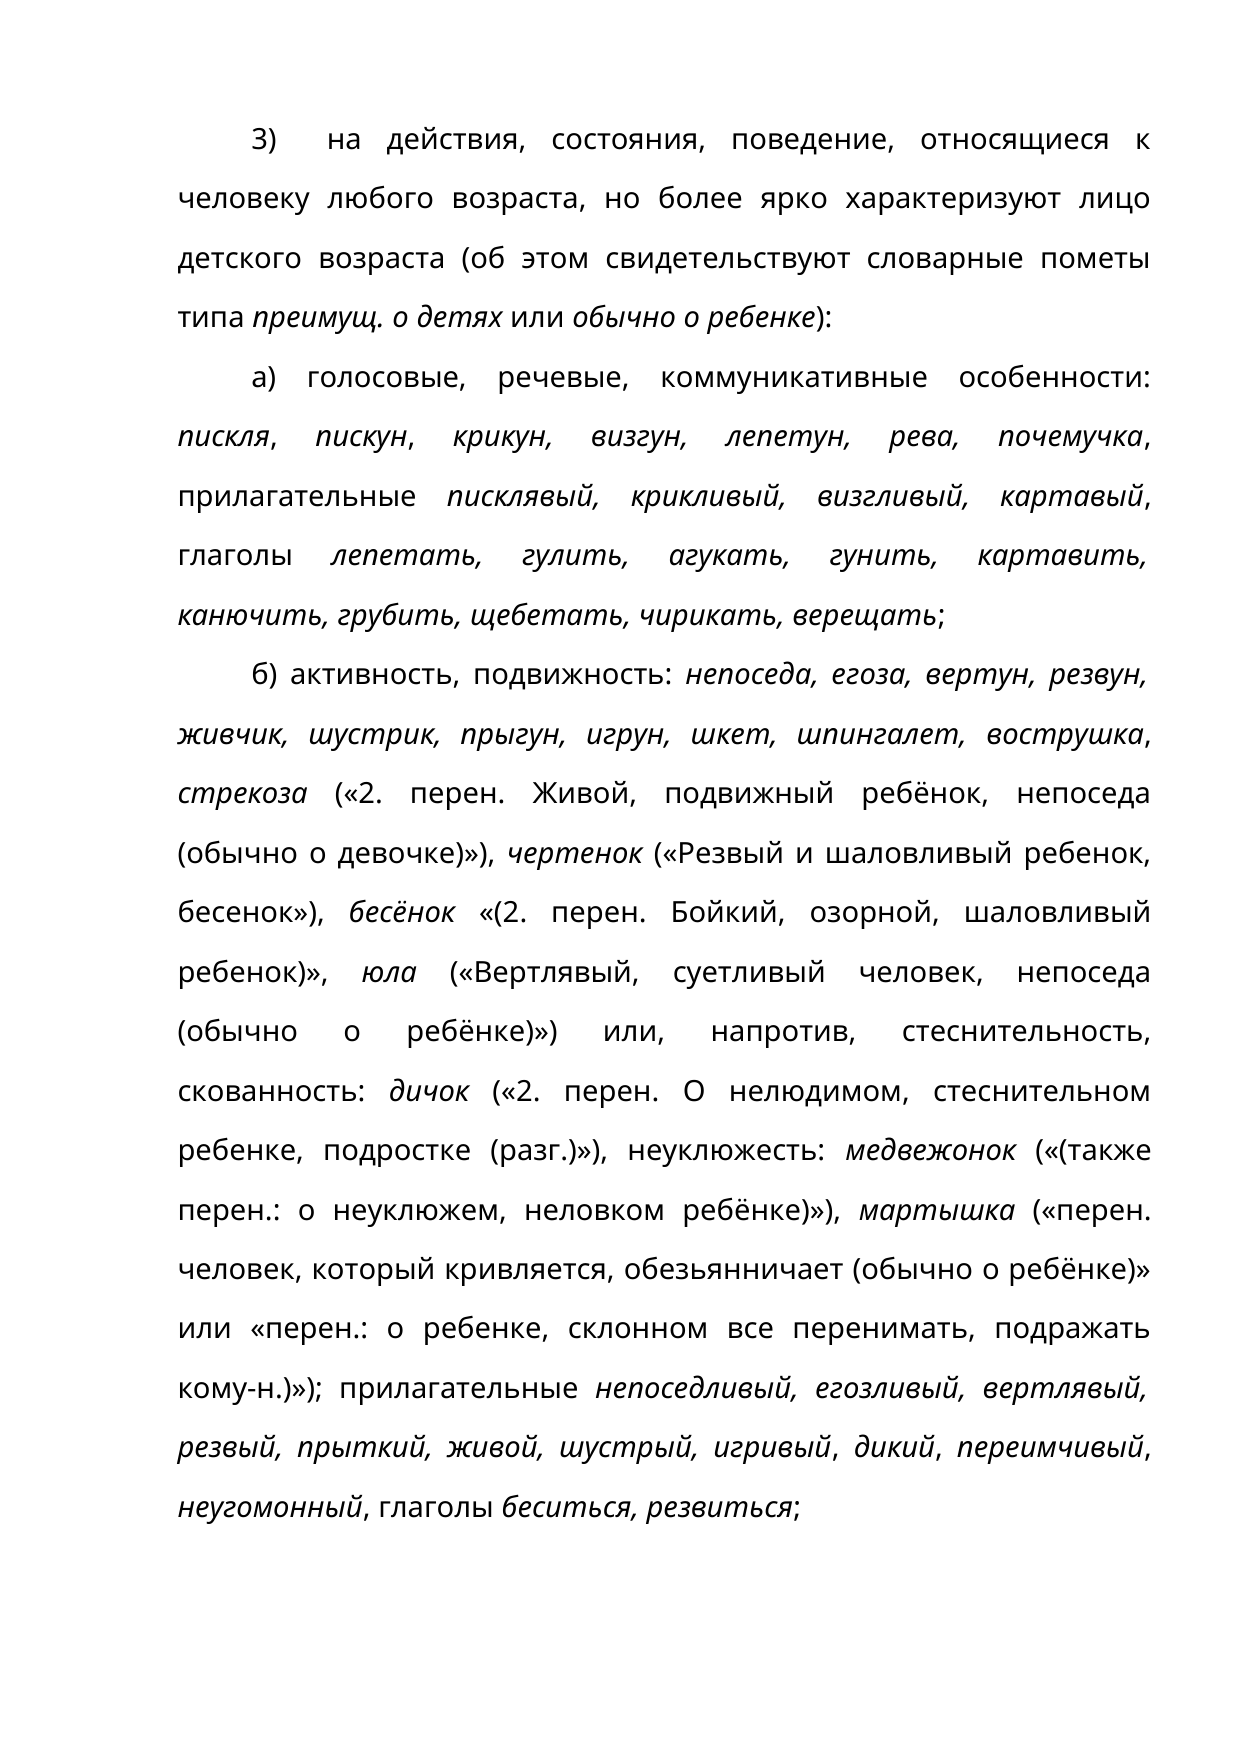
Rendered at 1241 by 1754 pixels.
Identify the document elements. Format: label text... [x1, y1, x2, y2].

text 3) на действия, состояния, поведение, относящиеся к человеку любого возраста, но более ярко характеризуют лицо детского возраста (об этом свидетельствуют словарные пометы типа преимущ. о детях или обычно о ребенке): [177, 118, 1152, 336]
text а) голосовые, речевые, коммуникативные особенности: пискля, пискун, крикун, визгун, лепетун, рева, почемучка, прилагательные писклявый, крикливый, визгливый, картавый, глаголы лепетать, гулить, агукать, гунить, картавить, канючить, грубить, щебетать, чирикать, верещать; [177, 356, 1152, 634]
text б) активность, подвижность: непоседа, егоза, вертун, резвун, живчик, шустрик, прыгун, игрун, шкет, шпингалет, вострушка, стрекоза («2. перен. Живой, подвижный ребёнок, непоседа (обычно о девочке)»), чертенок («Резвый и шаловливый ребенок, бесенок»), бесёнок «(2. перен. Бойкий, озорной, шаловливый ребенок)», юла («Вертлявый, суетливый человек, непоседа (обычно о ребёнке)») или, напротив, стеснительность, скованность: дичок («2. перен. О нелюдимом, стеснительном ребенке, подростке (разг.)»), неуклюжесть: медвежонок («(также перен.: о неуклюжем, неловком ребёнке)»), мартышка («перен. человек, который кривляется, обезьянничает (обычно о ребёнке)» или «перен.: о ребенке, склонном все перенимать, подражать кому-н.)»); прилагательные непоседливый, егозливый, вертлявый, резвый, прыткий, живой, шустрый, игривый, дикий, переимчивый, неугомонный, глаголы беситься, резвиться; [177, 653, 1152, 1526]
